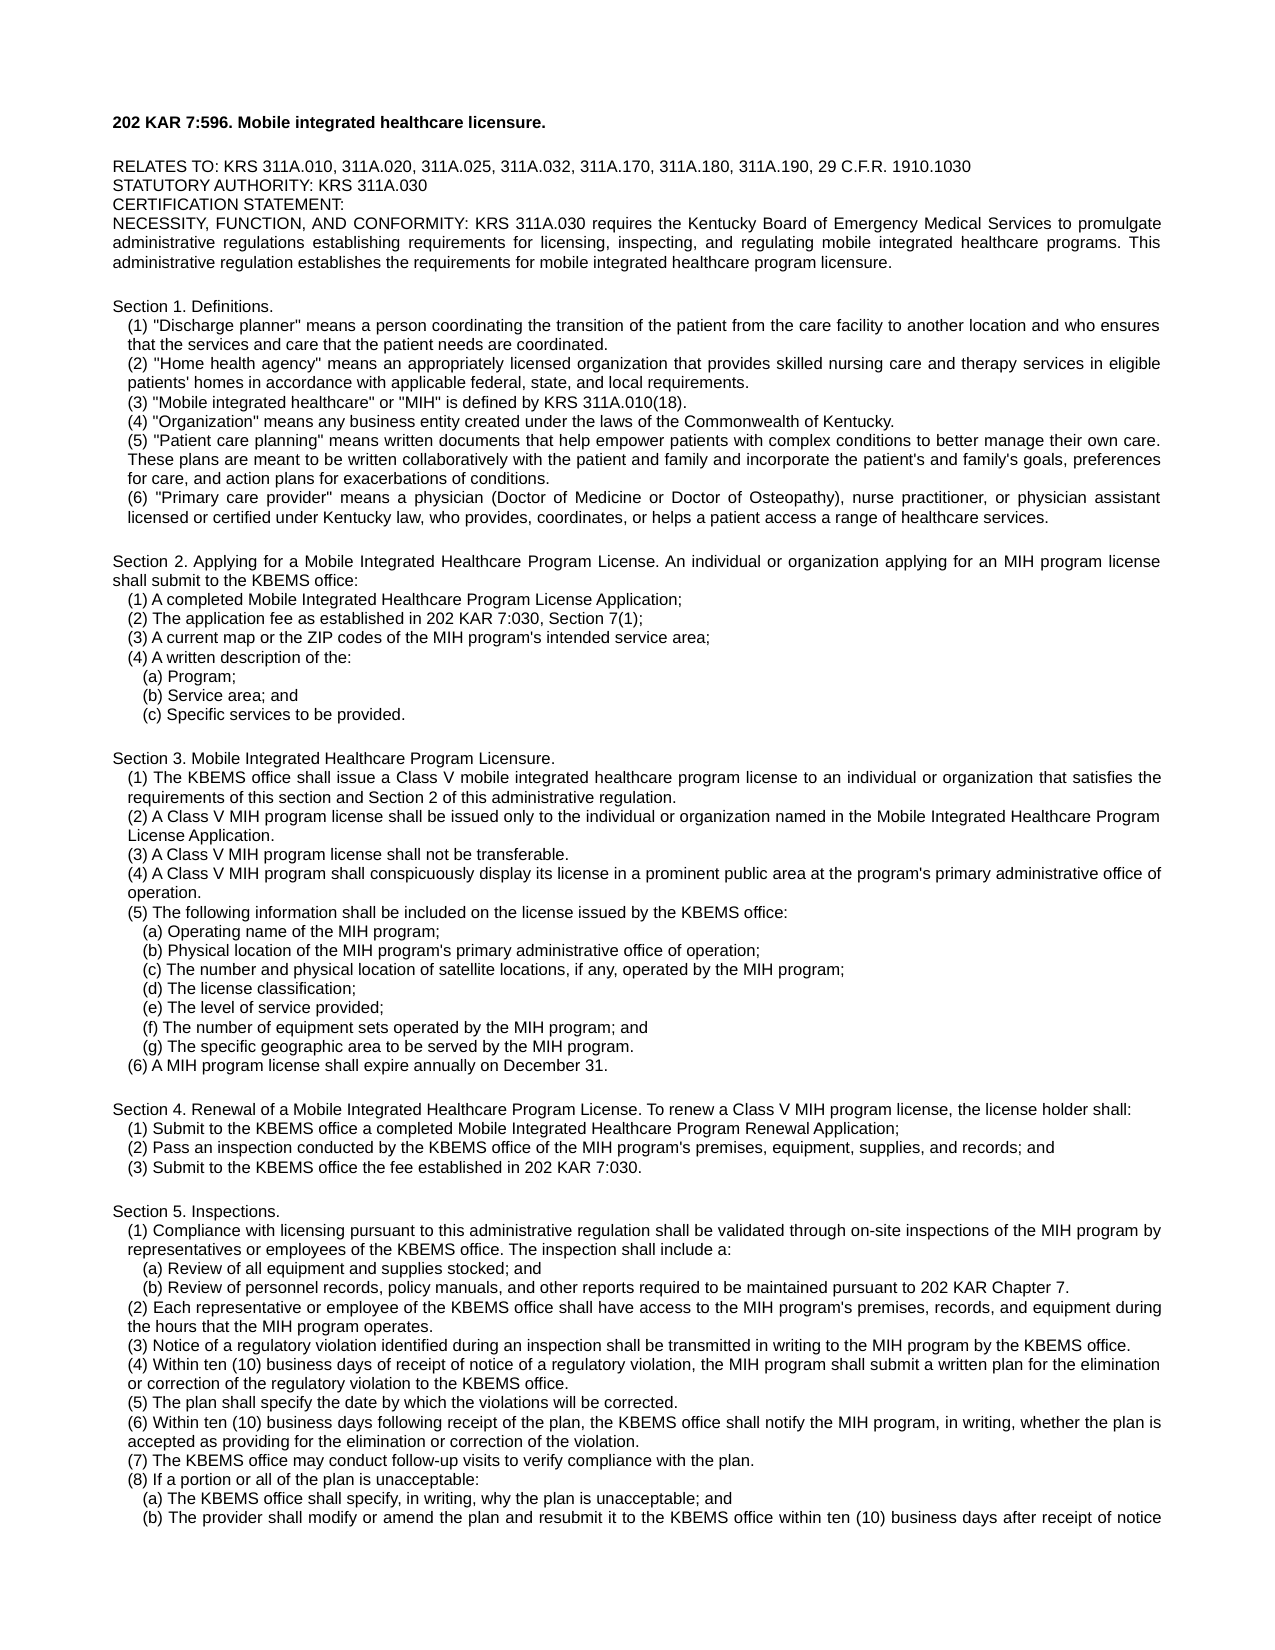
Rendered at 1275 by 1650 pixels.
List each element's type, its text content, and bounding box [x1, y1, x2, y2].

text (1) Compliance with licensing pursuant to this administrative regulation shall be validated through on-site inspections of the MIH program by representatives or employees of the KBEMS office. The inspection shall include a: [127, 1221, 1162, 1259]
text RELATES TO: KRS 311A.010, 311A.020, 311A.025, 311A.032, 311A.170, 311A.180, 311A.190, 29 C.F.R. 1910.1030 [112, 157, 1162, 176]
text (e) The level of service provided; [142, 998, 1162, 1017]
text (a) Operating name of the MIH program; [142, 922, 1162, 941]
text (c) The number and physical location of satellite locations, if any, operated by the MIH program; [142, 960, 1162, 979]
text 202 KAR 7:596. Mobile integrated healthcare licensure. [112, 112, 1162, 132]
text Section 5. Inspections. [112, 1202, 1162, 1221]
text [142, 1508, 1162, 1527]
text (f) The number of equipment sets operated by the MIH program; and [142, 1017, 1162, 1037]
text (b) Physical location of the MIH program's primary administrative office of operation; [142, 941, 1162, 960]
text (2) Pass an inspection conducted by the KBEMS office of the MIH program's premises, equipment, supplies, and records; and [127, 1138, 1162, 1157]
text (5) The following information shall be included on the license issued by the KBEMS office: [127, 902, 1162, 922]
text (2) "Home health agency" means an appropriately licensed organization that provides skilled nursing care and therapy services in eligible patients' homes in accordance with applicable federal, state, and local requirements. [127, 354, 1162, 392]
text (1) A completed Mobile Integrated Healthcare Program License Application; [127, 590, 1162, 609]
text (3) Notice of a regulatory violation identified during an inspection shall be transmitted in writing to the MIH program by the KBEMS office. [127, 1336, 1162, 1355]
text (1) "Discharge planner" means a person coordinating the transition of the patient from the care facility to another location and who ensures that the services and care that the patient needs are coordinated. [127, 316, 1162, 354]
text (1) Submit to the KBEMS office a completed Mobile Integrated Healthcare Program Renewal Application; [127, 1119, 1162, 1138]
text (2) A Class V MIH program license shall be issued only to the individual or organization named in the Mobile Integrated Healthcare Program License Application. [127, 807, 1162, 845]
text (4) "Organization" means any business entity created under the laws of the Commonwealth of Kentucky. [127, 412, 1162, 431]
text (a) The KBEMS office shall specify, in writing, why the plan is unacceptable; and [142, 1489, 1162, 1508]
text (3) A Class V MIH program license shall not be transferable. [127, 845, 1162, 864]
text (b) Review of personnel records, policy manuals, and other reports required to be maintained pursuant to 202 KAR Chapter 7. [142, 1278, 1162, 1297]
text (5) The plan shall specify the date by which the violations will be corrected. [127, 1393, 1162, 1412]
text CERTIFICATION STATEMENT: [112, 195, 1162, 214]
text (a) Program; [142, 667, 1162, 686]
text Section 4. Renewal of a Mobile Integrated Healthcare Program License. To renew a Class V MIH program license, the license holder shall: [112, 1100, 1162, 1119]
text Section 1. Definitions. [112, 297, 1162, 316]
text (d) The license classification; [142, 979, 1162, 998]
text (a) Review of all equipment and supplies stocked; and [142, 1259, 1162, 1278]
text (4) A written description of the: [127, 647, 1162, 667]
text (2) Each representative or employee of the KBEMS office shall have access to the MIH program's premises, records, and equipment during the hours that the MIH program operates. [127, 1297, 1162, 1336]
text Section 3. Mobile Integrated Healthcare Program Licensure. [112, 749, 1162, 768]
text (6) Within ten (10) business days following receipt of the plan, the KBEMS office shall notify the MIH program, in writing, whether the plan is accepted as providing for the elimination or correction of the violation. [127, 1412, 1162, 1451]
text (3) "Mobile integrated healthcare" or "MIH" is defined by KRS 311A.010(18). [127, 392, 1162, 412]
text (6) A MIH program license shall expire annually on December 31. [127, 1056, 1162, 1075]
text STATUTORY AUTHORITY: KRS 311A.030 [112, 176, 1162, 195]
text (7) The KBEMS office may conduct follow-up visits to verify compliance with the plan. [127, 1451, 1162, 1470]
text (b) Service area; and [142, 686, 1162, 705]
text (c) Specific services to be provided. [142, 705, 1162, 724]
text Section 2. Applying for a Mobile Integrated Healthcare Program License. An individual or organization applying for an MIH program license shall submit to the KBEMS office: [112, 552, 1162, 590]
text (3) Submit to the KBEMS office the fee established in 202 KAR 7:030. [127, 1157, 1162, 1177]
text (4) Within ten (10) business days of receipt of notice of a regulatory violation, the MIH program shall submit a written plan for the elimination or correction of the regulatory violation to the KBEMS office. [127, 1355, 1162, 1393]
text (3) A current map or the ZIP codes of the MIH program's intended service area; [127, 628, 1162, 647]
text (4) A Class V MIH program shall conspicuously display its license in a prominent public area at the program's primary administrative office of operation. [127, 864, 1162, 902]
text (2) The application fee as established in 202 KAR 7:030, Section 7(1); [127, 609, 1162, 628]
text NECESSITY, FUNCTION, AND CONFORMITY: KRS 311A.030 requires the Kentucky Board of Emergency Medical Services to promulgate administrative regulations establishing requirements for licensing, inspecting, and regulating mobile integrated healthcare programs. This administrative regulation establishes the requirements for mobile integrated healthcare program licensure. [112, 214, 1162, 272]
text (g) The specific geographic area to be served by the MIH program. [142, 1037, 1162, 1056]
text (5) "Patient care planning" means written documents that help empower patients with complex conditions to better manage their own care. These plans are meant to be written collaboratively with the patient and family and incorporate the patient's and family's goals, preferences for care, and action plans for exacerbations of conditions. [127, 431, 1162, 488]
text (1) The KBEMS office shall issue a Class V mobile integrated healthcare program license to an individual or organization that satisfies the requirements of this section and Section 2 of this administrative regulation. [127, 768, 1162, 807]
text (6) "Primary care provider" means a physician (Doctor of Medicine or Doctor of Osteopathy), nurse practitioner, or physician assistant licensed or certified under Kentucky law, who provides, coordinates, or helps a patient access a range of healthcare services. [127, 488, 1162, 527]
text (8) If a portion or all of the plan is unacceptable: [127, 1470, 1162, 1489]
